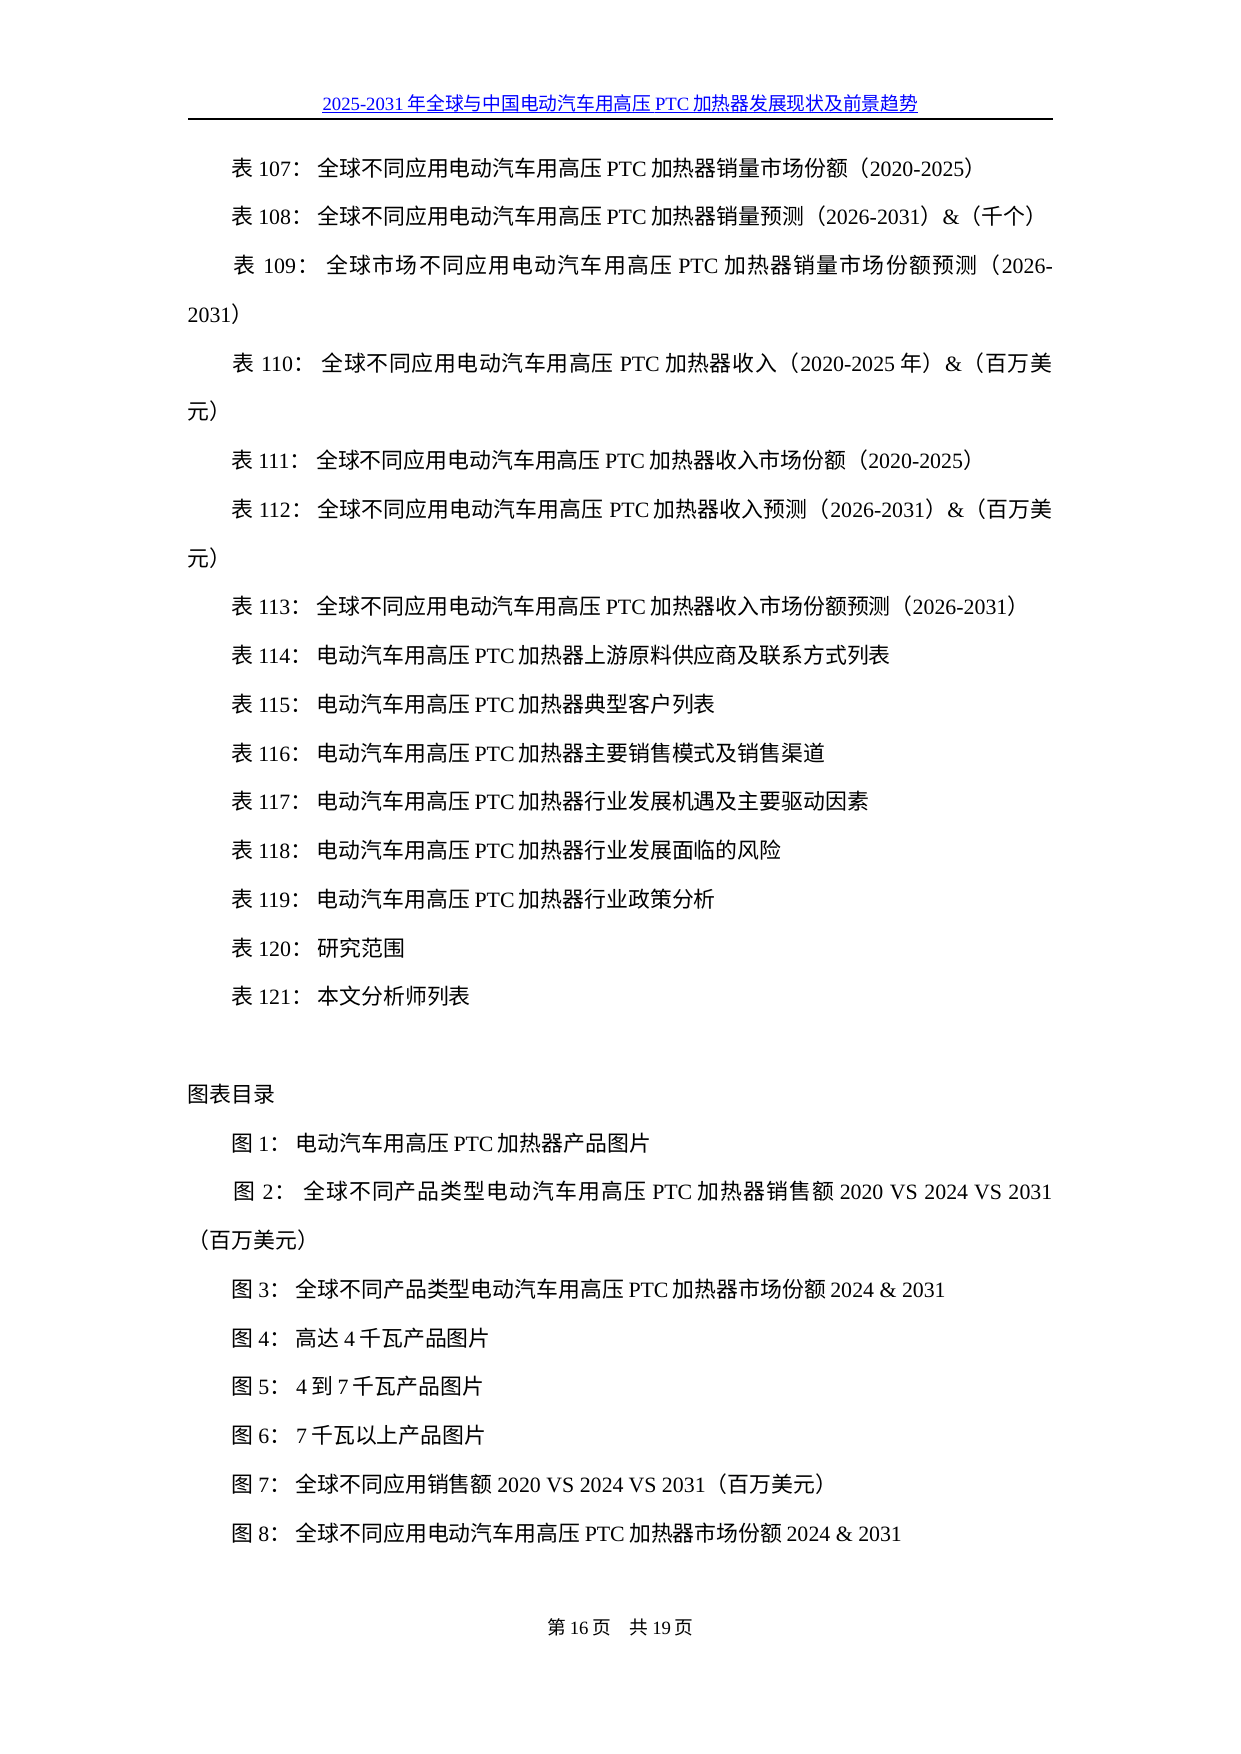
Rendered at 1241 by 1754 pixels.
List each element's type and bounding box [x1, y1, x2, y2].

text [187, 150, 1053, 1548]
